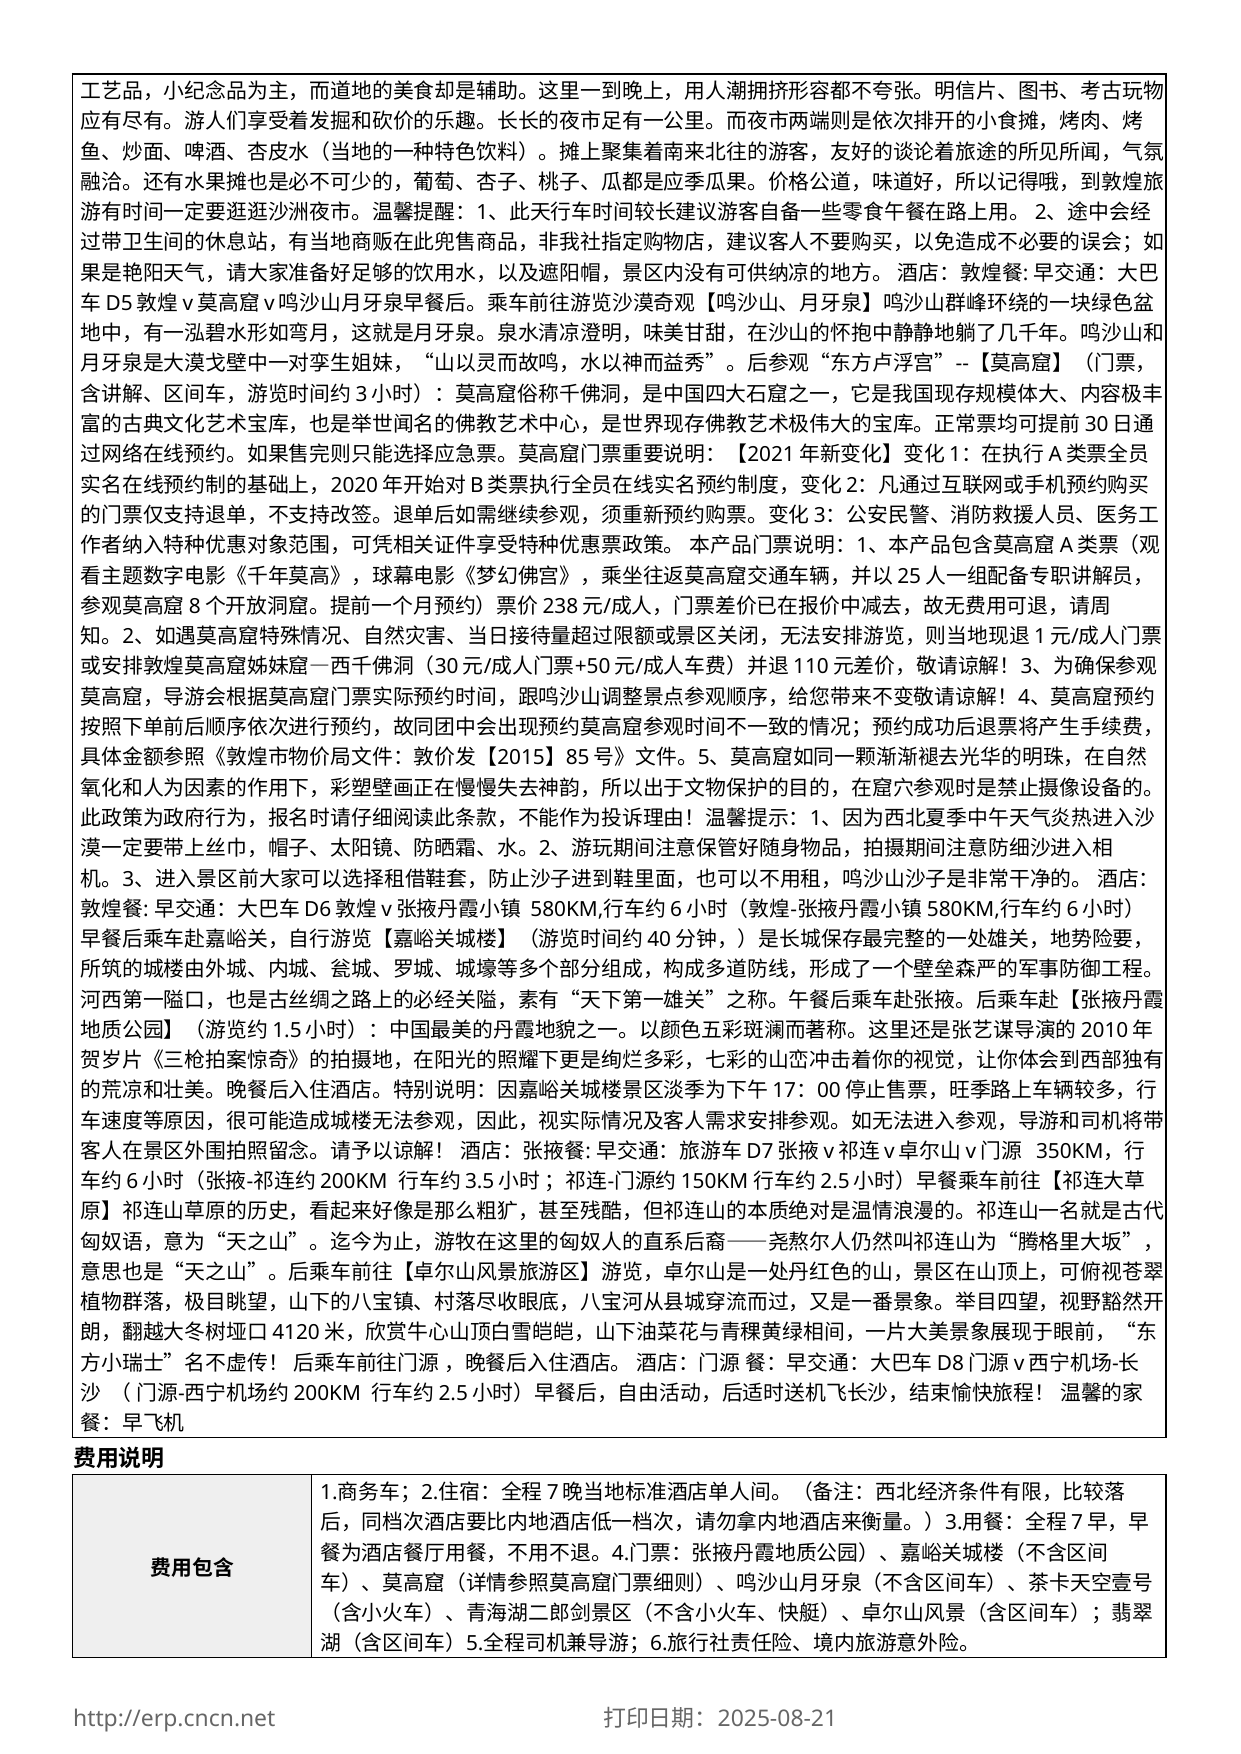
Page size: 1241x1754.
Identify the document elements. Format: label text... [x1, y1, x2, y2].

table_header 1.商务车； [312, 1475, 1165, 1657]
text 费用说明 [73, 1439, 1167, 1473]
table_header 费用包含 [73, 1475, 311, 1657]
table_cell 日期 [73, 75, 1165, 1437]
